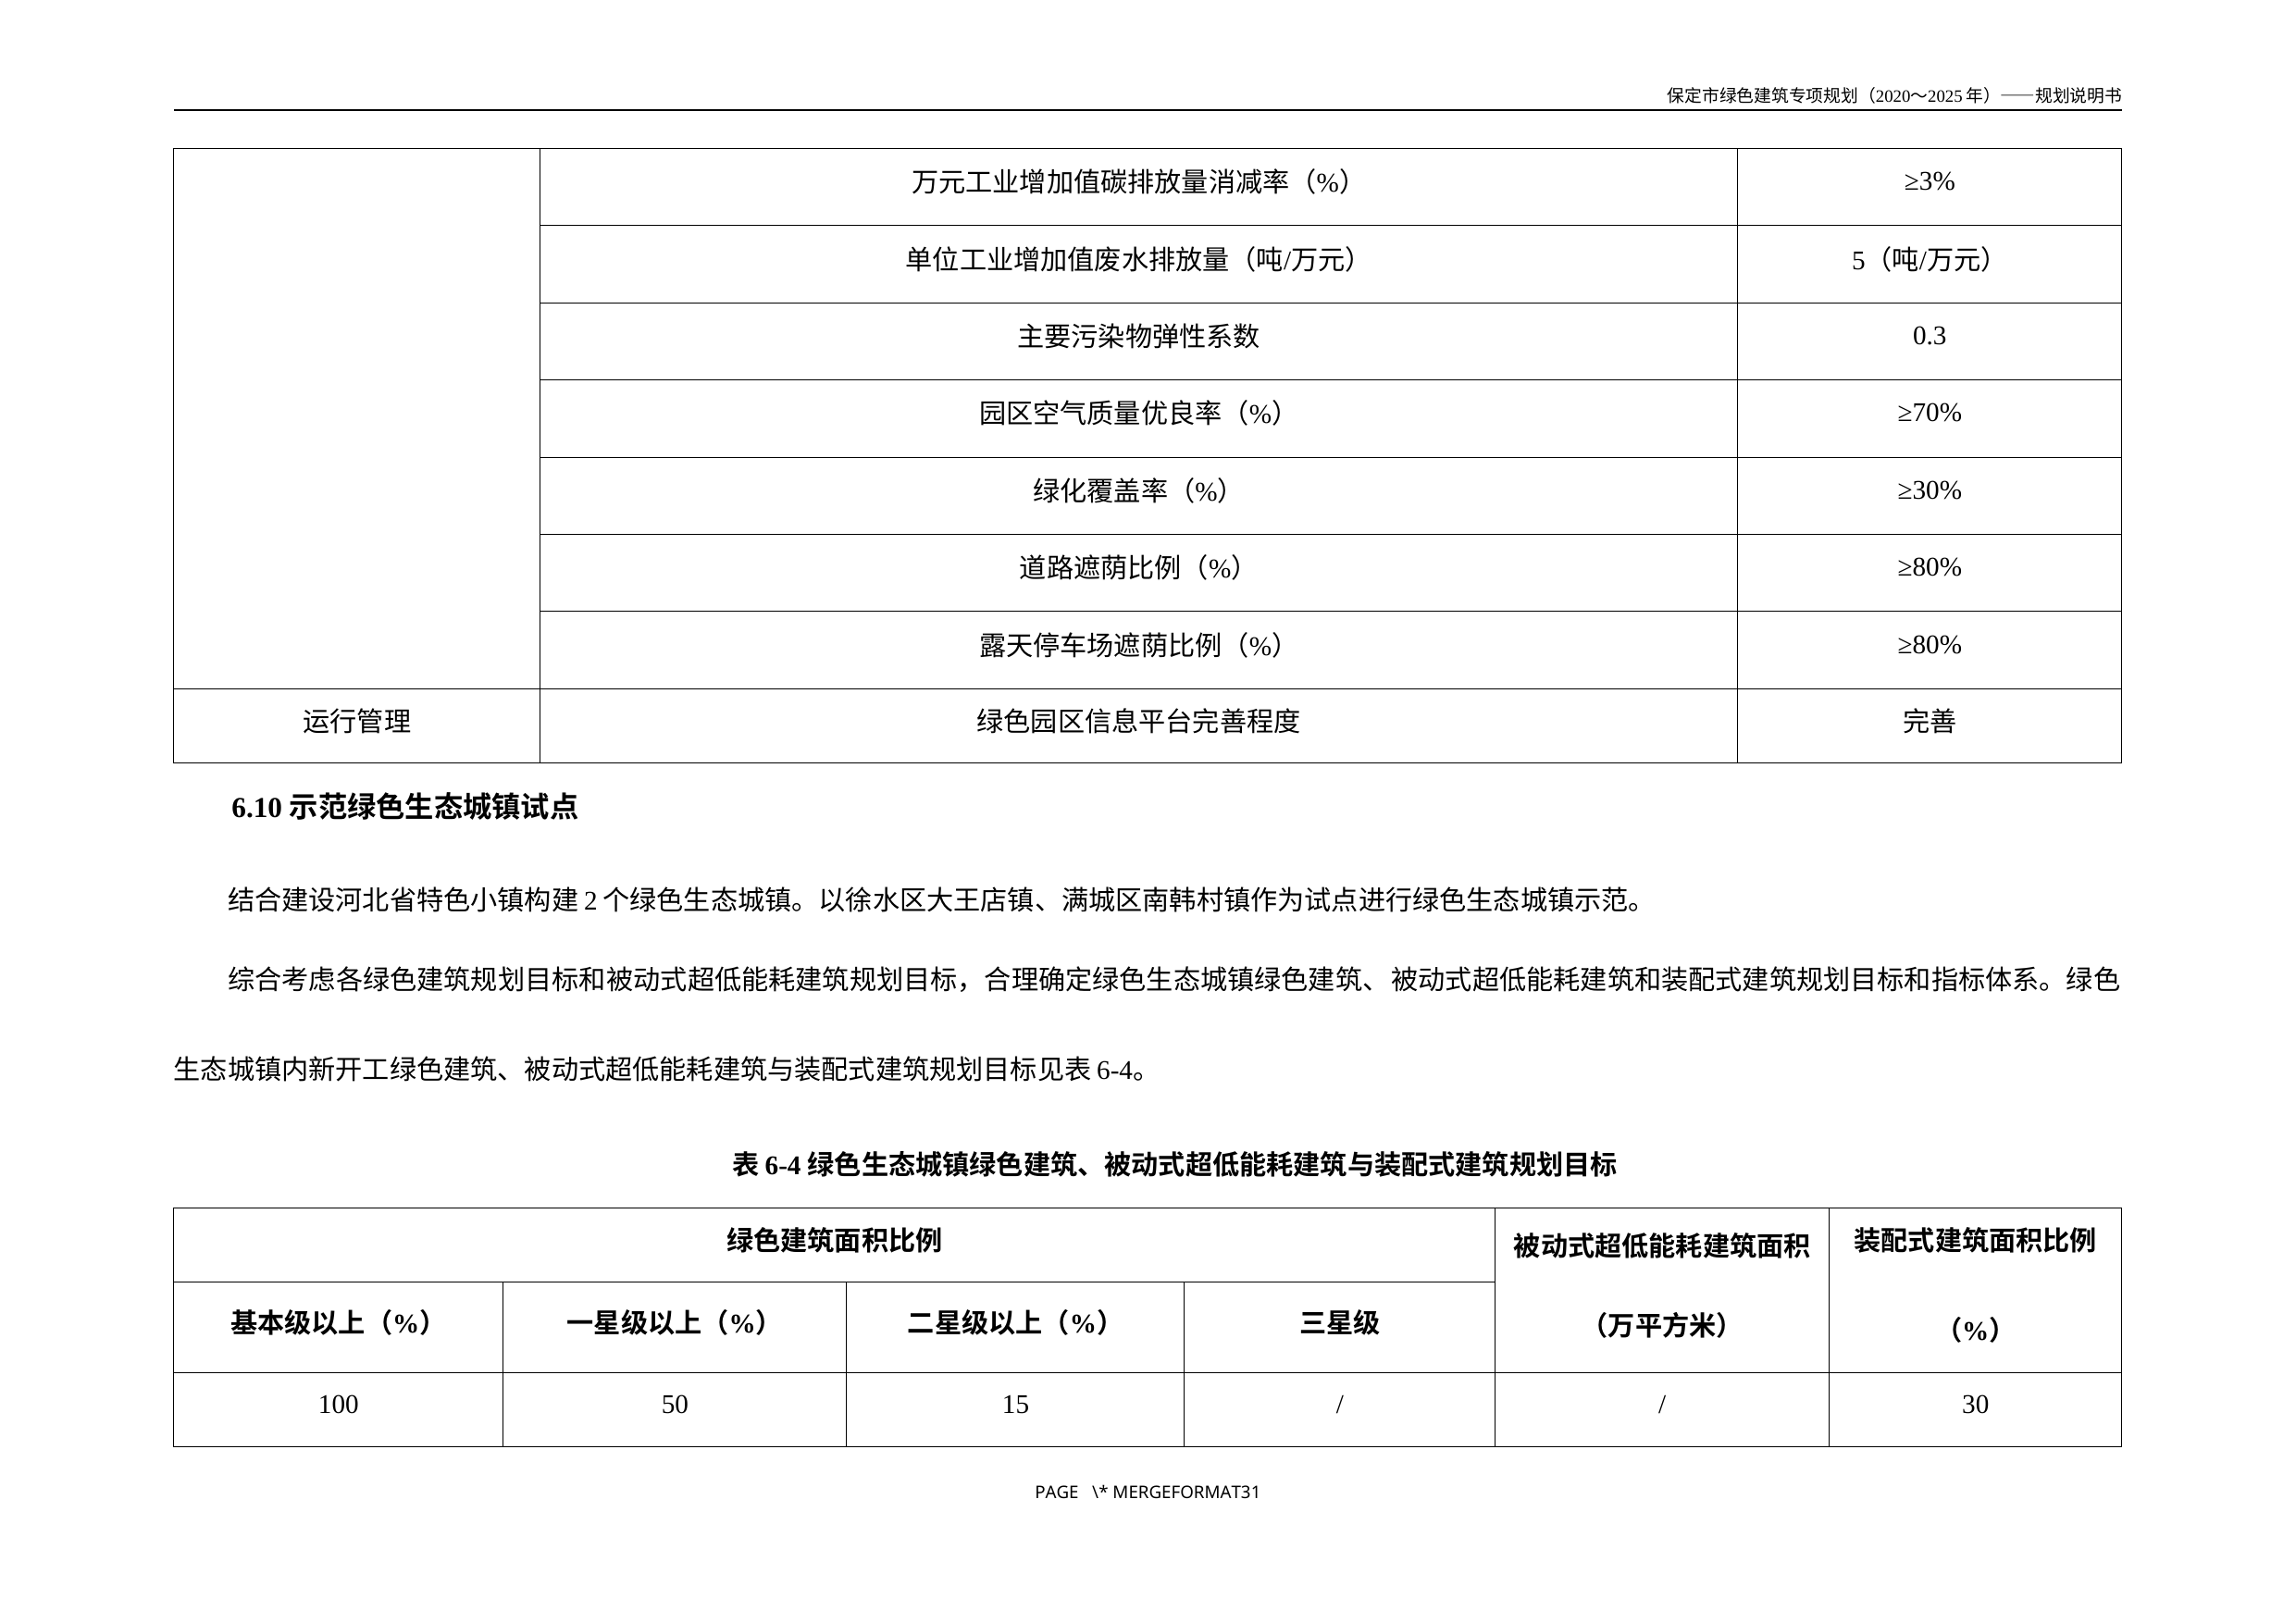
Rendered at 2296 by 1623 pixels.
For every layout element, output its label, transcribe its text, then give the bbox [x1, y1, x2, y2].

table_cell 运行管理 [174, 689, 540, 762]
table_cell / [1496, 1373, 1829, 1446]
text 结合建设河北省特色小镇构建2个绿色生态城镇。以徐水区大王店镇、满城区南韩村镇作为试点进行绿色生态城镇示范。 [173, 868, 2122, 928]
table_cell 5（吨/万元） [1738, 226, 2121, 303]
table_cell 15 [847, 1373, 1184, 1446]
table_cell 万元工业增加值碳排放量消减率（%） [540, 149, 1737, 225]
table_cell 0.3 [1738, 304, 2121, 379]
table_cell ≥80% [1738, 535, 2121, 611]
table_cell 二星级以上（%） [847, 1282, 1184, 1372]
subtitle 6.10 示范绿色生态城镇试点 [173, 775, 2122, 836]
table_cell 园区空气质量优良率（%） [540, 380, 1737, 456]
table_header 被动式超低能耗建筑面积 （万平方米） [1496, 1208, 1829, 1372]
table_cell 主要污染物弹性系数 [540, 304, 1737, 379]
table_header 绿色建筑面积比例 [174, 1208, 1495, 1282]
table_cell 生态环境 [174, 149, 540, 688]
table_cell 绿色园区信息平台完善程度 [540, 689, 1737, 762]
table_header 装配式建筑面积比例（%） [1830, 1208, 2121, 1372]
table_cell 30 [1830, 1373, 2121, 1446]
table_cell 三星级 [1185, 1282, 1495, 1372]
text 表6-4 绿色生态城镇绿色建筑、被动式超低能耗建筑与装配式建筑规划目标 [173, 1133, 2122, 1193]
table_cell 50 [503, 1373, 846, 1446]
table_cell ≥30% [1738, 458, 2121, 534]
table_cell 道路遮荫比例（%） [540, 535, 1737, 611]
table_cell 基本级以上（%） [174, 1282, 503, 1372]
table_cell 单位工业增加值废水排放量（吨/万元） [540, 226, 1737, 303]
table_cell 完善 [1738, 689, 2121, 762]
table_cell ≥3% [1738, 149, 2121, 225]
table_cell ≥80% [1738, 612, 2121, 688]
table_cell 露天停车场遮荫比例（%） [540, 612, 1737, 688]
table_cell 一星级以上（%） [503, 1282, 846, 1372]
table_cell ≥70% [1738, 380, 2121, 456]
table_cell 100 [174, 1373, 503, 1446]
text 综合考虑各绿色建筑规划目标和被动式超低能耗建筑规划目标，合理确定绿色生态城镇绿色建筑、被动式超低能耗建筑和装配式建筑规划目标和指标体系。绿色生态城镇内新开工绿色建筑、被动式超低能耗建筑与装配式建筑规划目标见表6-4。 [173, 948, 2122, 1097]
table_cell 绿化覆盖率（%） [540, 458, 1737, 534]
table_cell / [1185, 1373, 1495, 1446]
